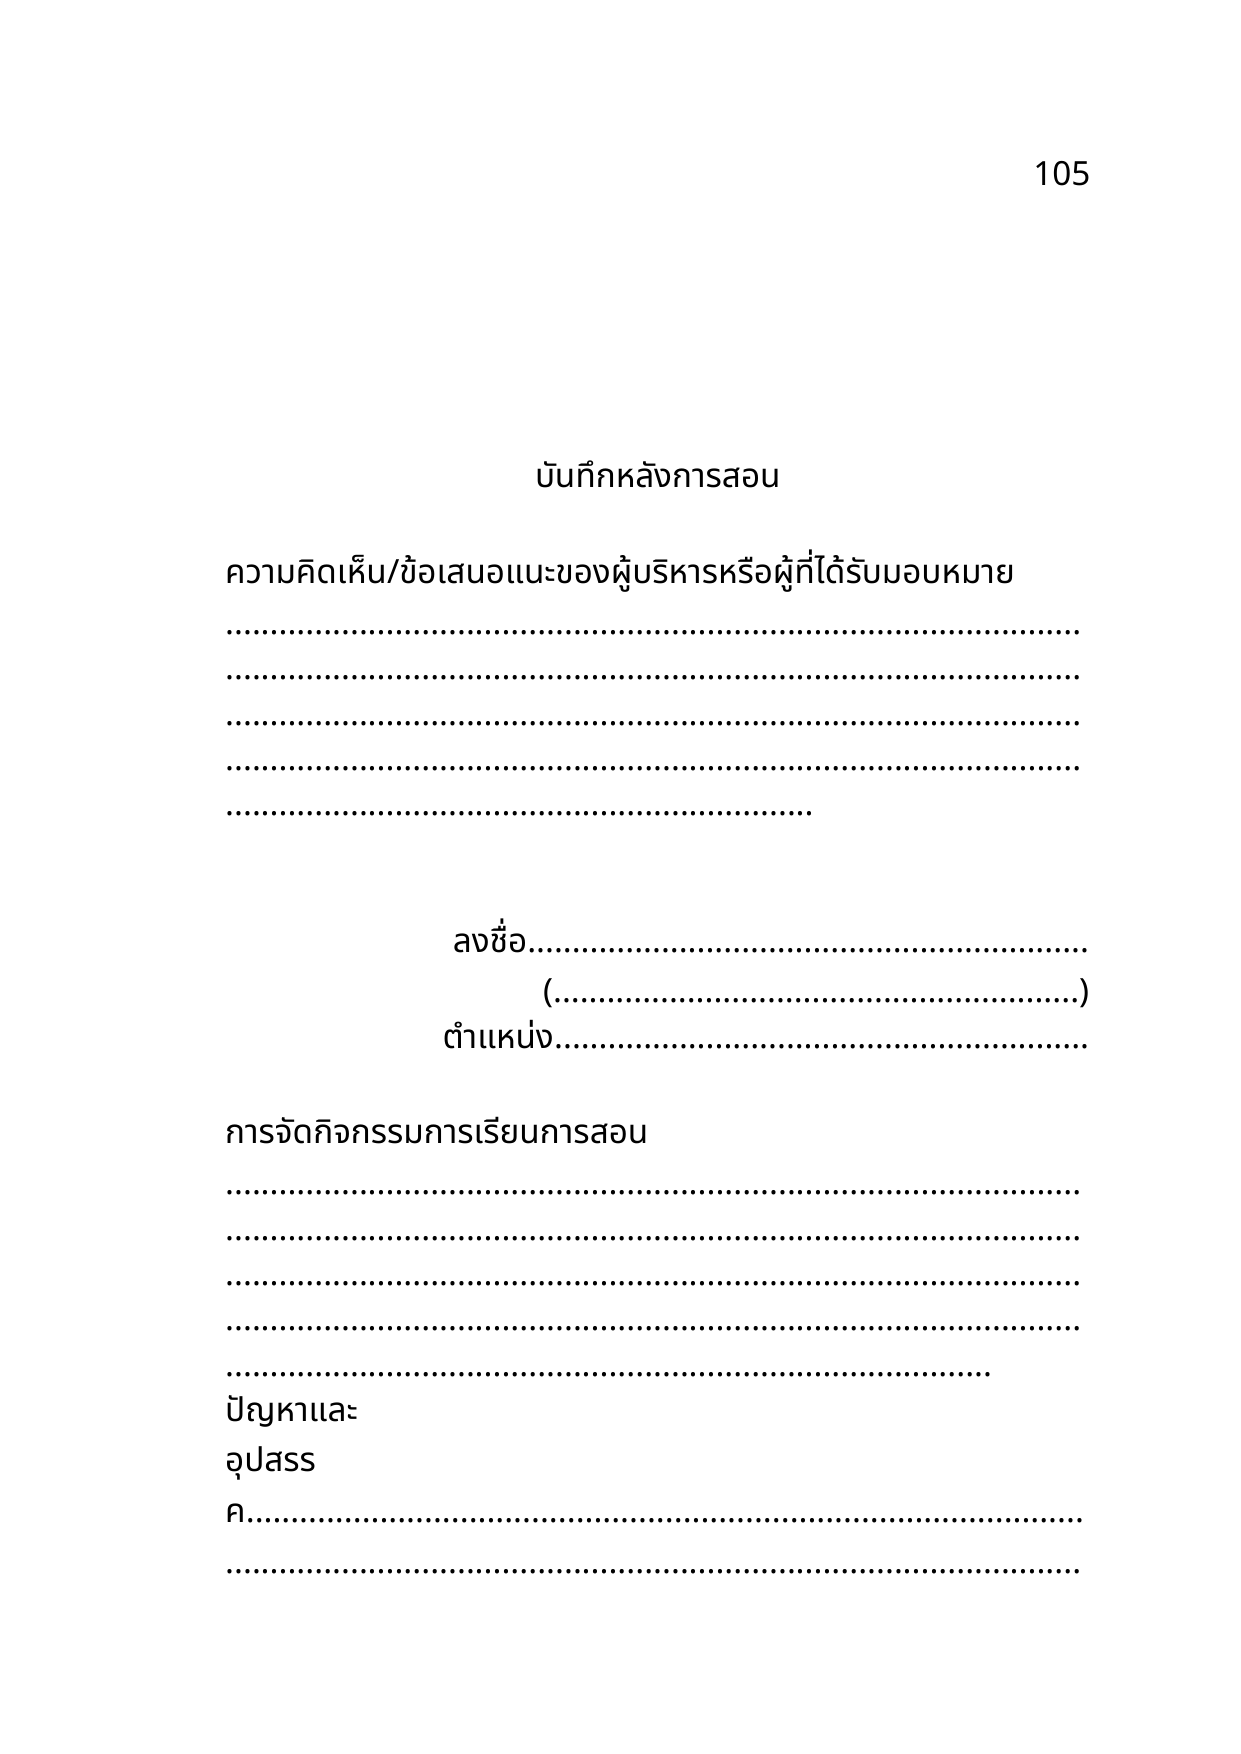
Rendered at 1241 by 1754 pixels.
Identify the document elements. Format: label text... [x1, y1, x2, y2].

title การจัดกิจกรรมการเรียนการสอน [225, 1108, 1090, 1159]
title ลงชื่อ............................................................... [225, 916, 1090, 967]
title ตำแหน่ง............................................................ [225, 1012, 1090, 1063]
title ...................................................................................................................................................................................................................................................................................................................................................................................................................................................................................... [225, 1159, 1090, 1386]
title ความคิดเห็น/ข้อเสนอแนะของผู้บริหารหรือผู้ที่ได้รับมอบหมาย [225, 548, 1090, 598]
title บันทึกหลังการสอน [225, 452, 1090, 502]
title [225, 1386, 1090, 1583]
title (...........................................................) [225, 967, 1090, 1012]
title .................................................................................................................................................................................................................................................................................................................................................................................................................................................................. [225, 598, 1090, 826]
